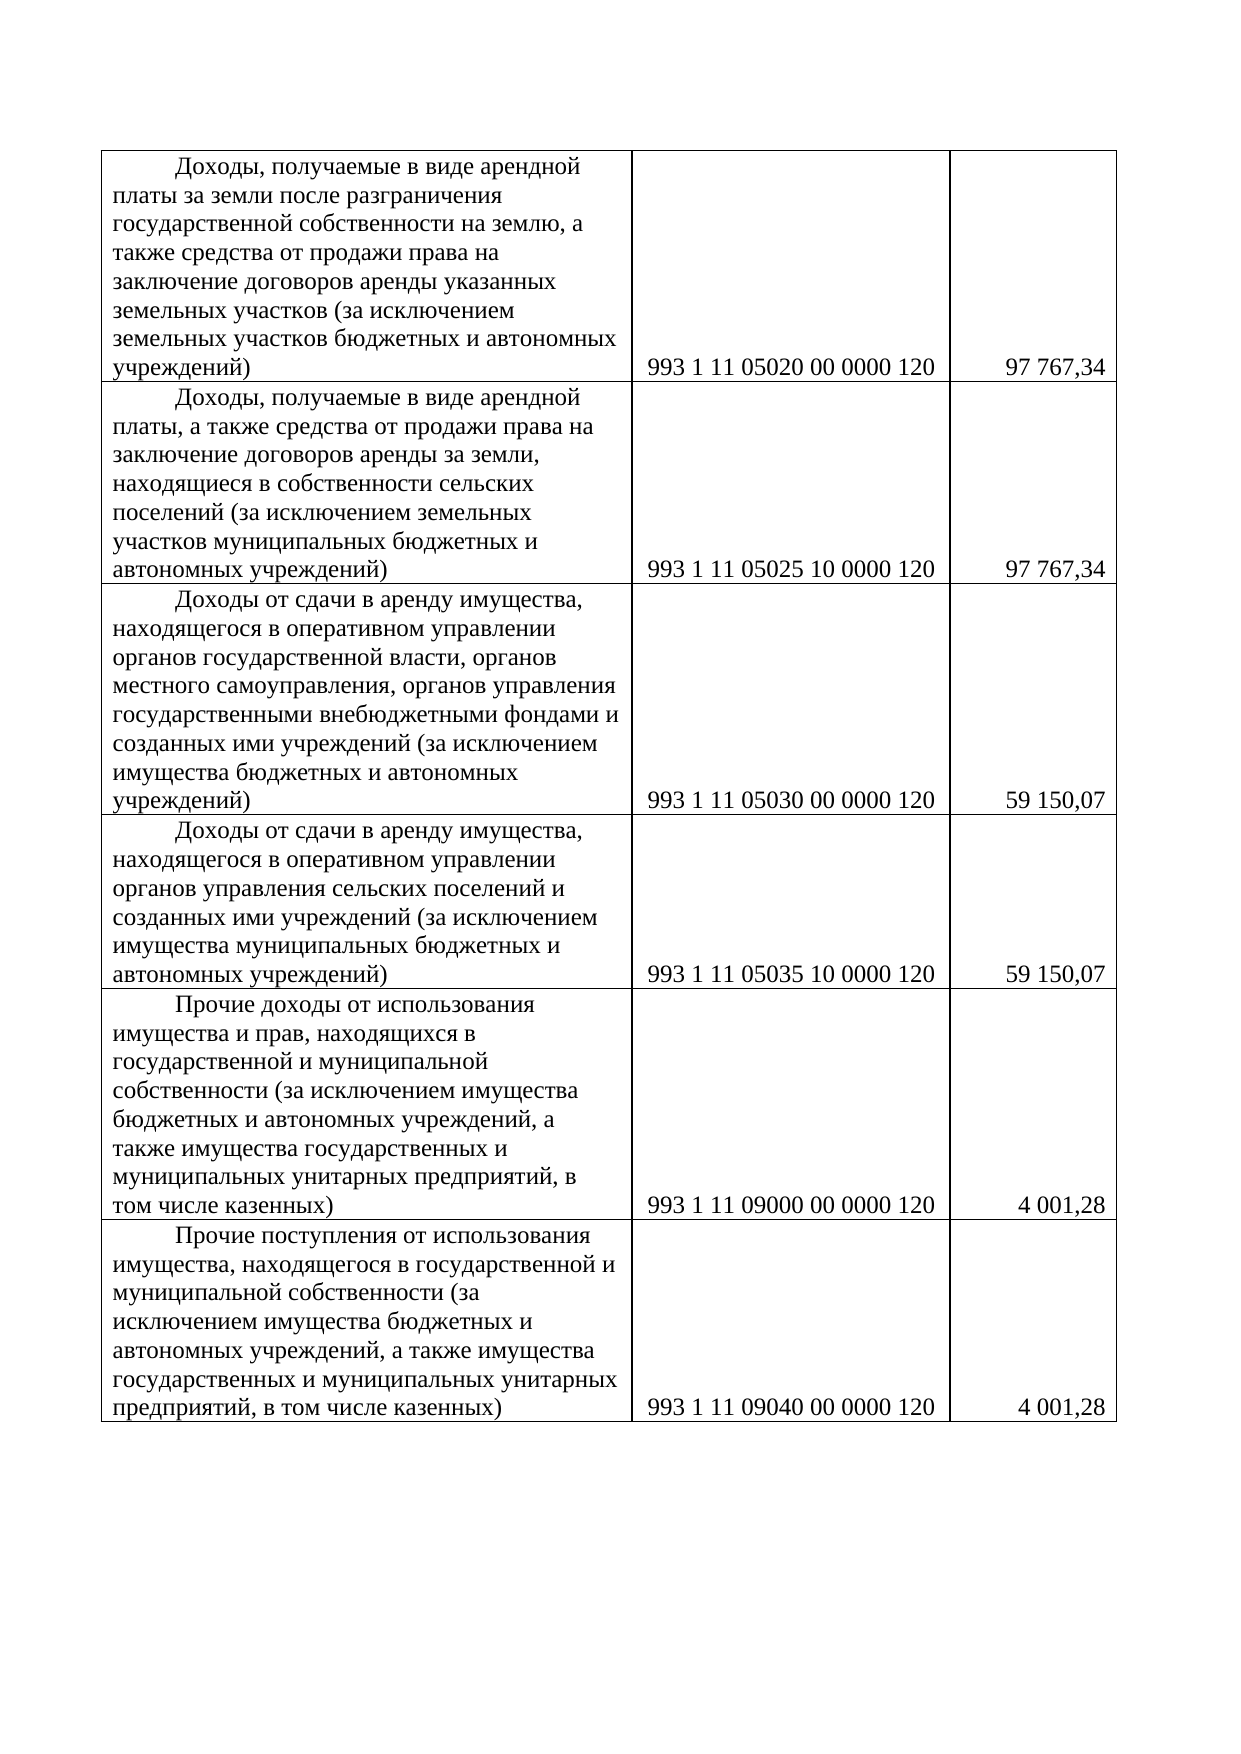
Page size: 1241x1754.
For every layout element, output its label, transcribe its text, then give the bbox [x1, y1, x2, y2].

table_cell Доходы от сдачи в аренду имущества, находящегося в оперативном управлении органов государственной власти, органов местного самоуправления, органов управления государственными внебюджетными фондами и созданных ими учреждений (за исключением имущества бюджетных и автономных учреждений) [102, 584, 631, 814]
table_cell 4 001,28 [951, 1220, 1116, 1421]
table_cell 4 001,28 [951, 989, 1116, 1219]
table_cell 993 1 11 09040 00 0000 120 [633, 1220, 949, 1421]
table_cell Доходы от сдачи в аренду имущества, находящегося в оперативном управлении органов управления сельских поселений и созданных ими учреждений (за исключением имущества муниципальных бюджетных и автономных учреждений) [102, 815, 631, 988]
table_cell Прочие поступления от использования имущества, находящегося в государственной и муниципальной собственности (за исключением имущества бюджетных и автономных учреждений, а также имущества государственных и муниципальных унитарных предприятий, в том числе казенных) [102, 1220, 631, 1421]
table_cell 97 767,34 [951, 382, 1116, 583]
table_cell 993 1 11 05030 00 0000 120 [633, 584, 949, 814]
table_cell 59 150,07 [951, 584, 1116, 814]
table_cell Доходы, получаемые в виде арендной платы за земли после разграничения государственной собственности на землю, а также средства от продажи права на заключение договоров аренды указанных земельных участков (за исключением земельных участков бюджетных и автономных учреждений) [102, 151, 631, 381]
table_cell 993 1 11 05020 00 0000 120 [633, 151, 949, 381]
table_cell Прочие доходы от использования имущества и прав, находящихся в государственной и муниципальной собственности (за исключением имущества бюджетных и автономных учреждений, а также имущества государственных и муниципальных унитарных предприятий, в том числе казенных) [102, 989, 631, 1219]
table_cell 59 150,07 [951, 815, 1116, 988]
table_cell 993 1 11 05035 10 0000 120 [633, 815, 949, 988]
table_cell Доходы, получаемые в виде арендной платы, а также средства от продажи права на заключение договоров аренды за земли, находящиеся в собственности сельских поселений (за исключением земельных участков муниципальных бюджетных и автономных учреждений) [102, 382, 631, 583]
table_cell 993 1 11 09000 00 0000 120 [633, 989, 949, 1219]
table_cell 97 767,34 [951, 151, 1116, 381]
table_cell 993 1 11 05025 10 0000 120 [633, 382, 949, 583]
